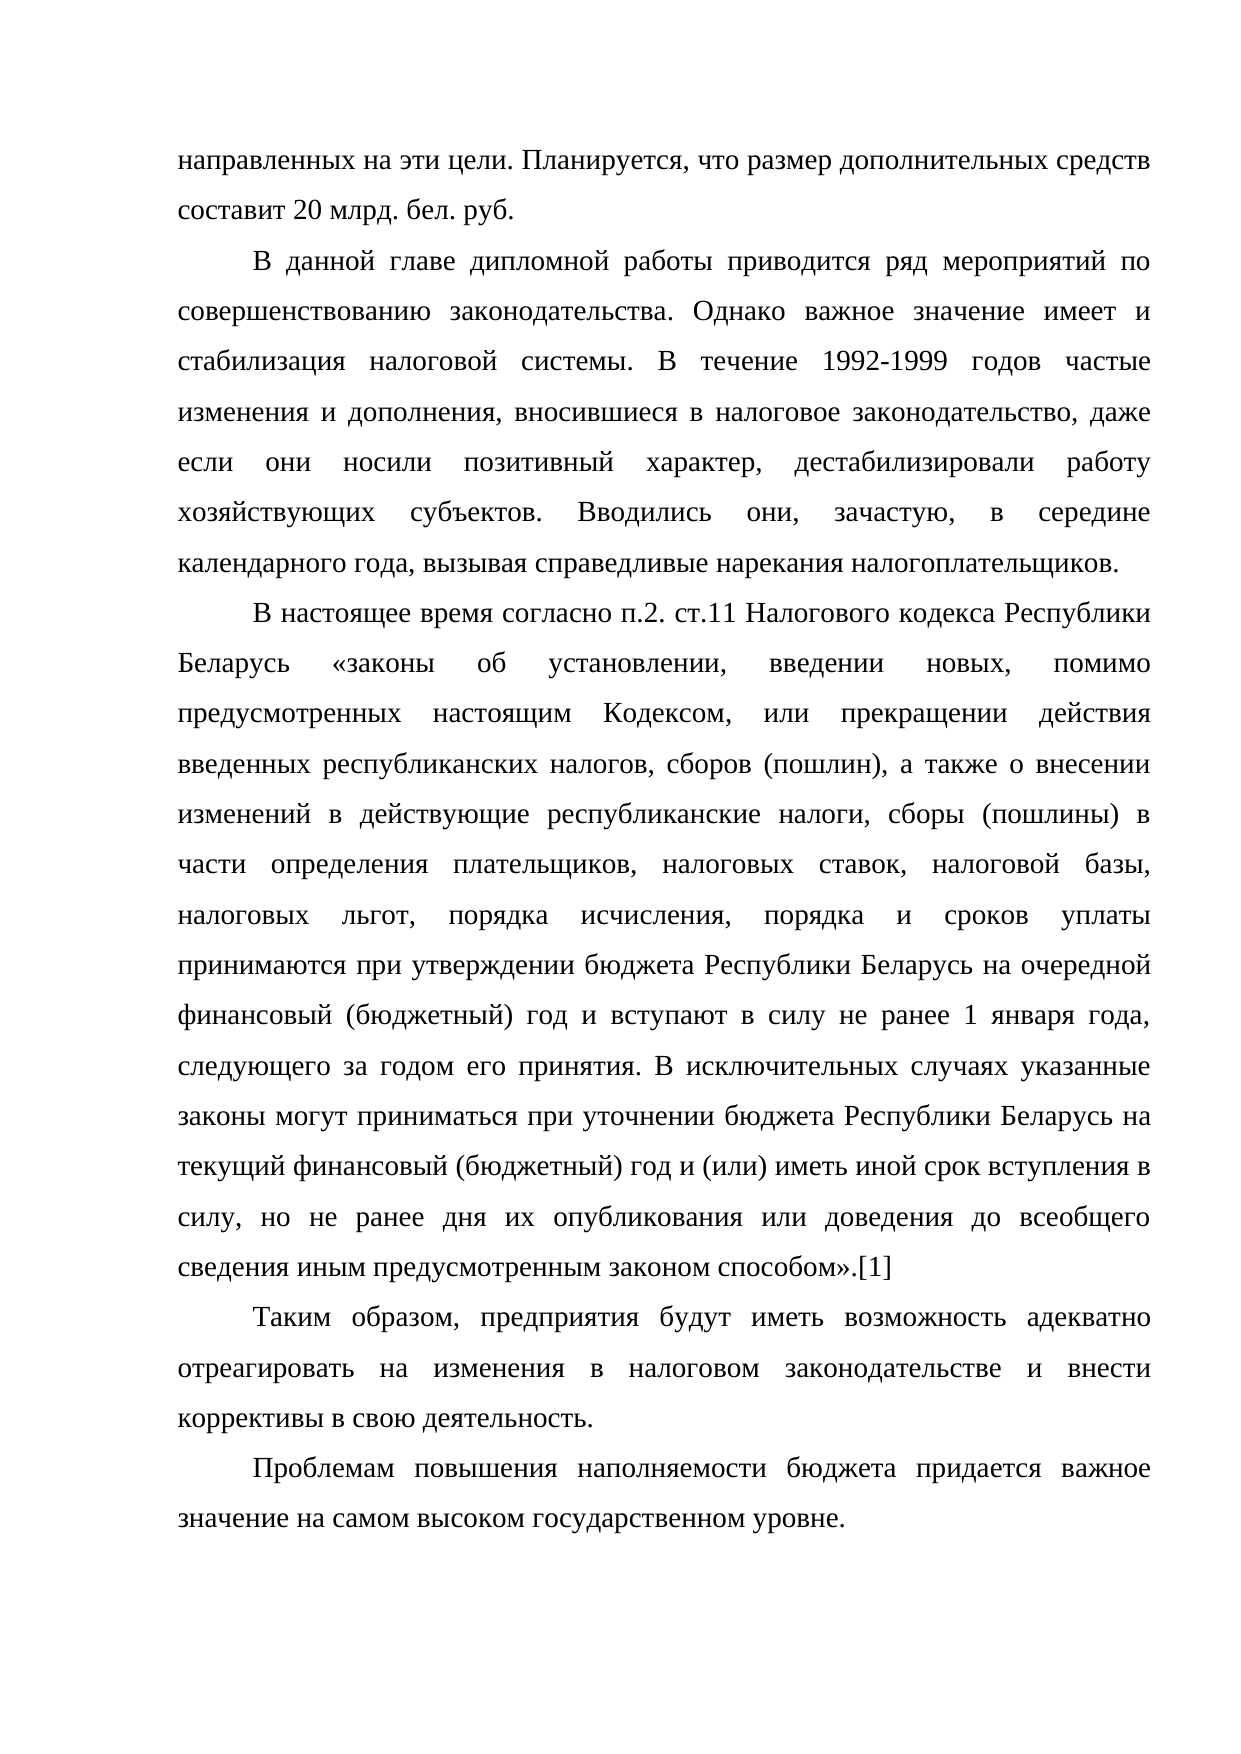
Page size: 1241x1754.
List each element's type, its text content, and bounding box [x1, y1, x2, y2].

text В настоящее время согласно п.2. ст.11 Налогового кодекса Республики Беларусь «законы об установлении, введении новых, помимо предусмотренных настоящим Кодексом, или прекращении действия введенных республиканских налогов, сборов (пошлин), а также о внесении изменений в действующие республиканские налоги, сборы (пошлины) в части определения плательщиков, налоговых ставок, налоговой базы, налоговых льгот, порядка исчисления, порядка и сроков уплаты принимаются при утверждении бюджета Республики Беларусь на очередной финансовый (бюджетный) год и вступают в силу не ранее 1 января года, следующего за годом его принятия. В исключительных случаях указанные законы могут приниматься при уточнении бюджета Республики Беларусь на текущий финансовый (бюджетный) год и (или) иметь иной срок вступления в силу, но не ранее дня их опубликования или доведения до всеобщего сведения иным предусмотренным законом способом».[1] [177, 595, 1152, 1283]
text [177, 142, 1152, 226]
text Таким образом, предприятия будут иметь возможность адекватно отреагировать на изменения в налоговом законодательстве и внести коррективы в свою деятельность. [177, 1299, 1152, 1433]
text Проблемам повышения наполняемости бюджета придается важное значение на самом высоком государственном уровне. [177, 1450, 1152, 1534]
text В данной главе дипломной работы приводится ряд мероприятий по совершенствованию законодательства. Однако важное значение имеет и стабилизация налоговой системы. В течение 1992-1999 годов частые изменения и дополнения, вносившиеся в налоговое законодательство, даже если они носили позитивный характер, дестабилизировали работу хозяйствующих субъектов. Вводились они, зачастую, в середине календарного года, вызывая справедливые нарекания налогоплательщиков. [177, 243, 1152, 578]
